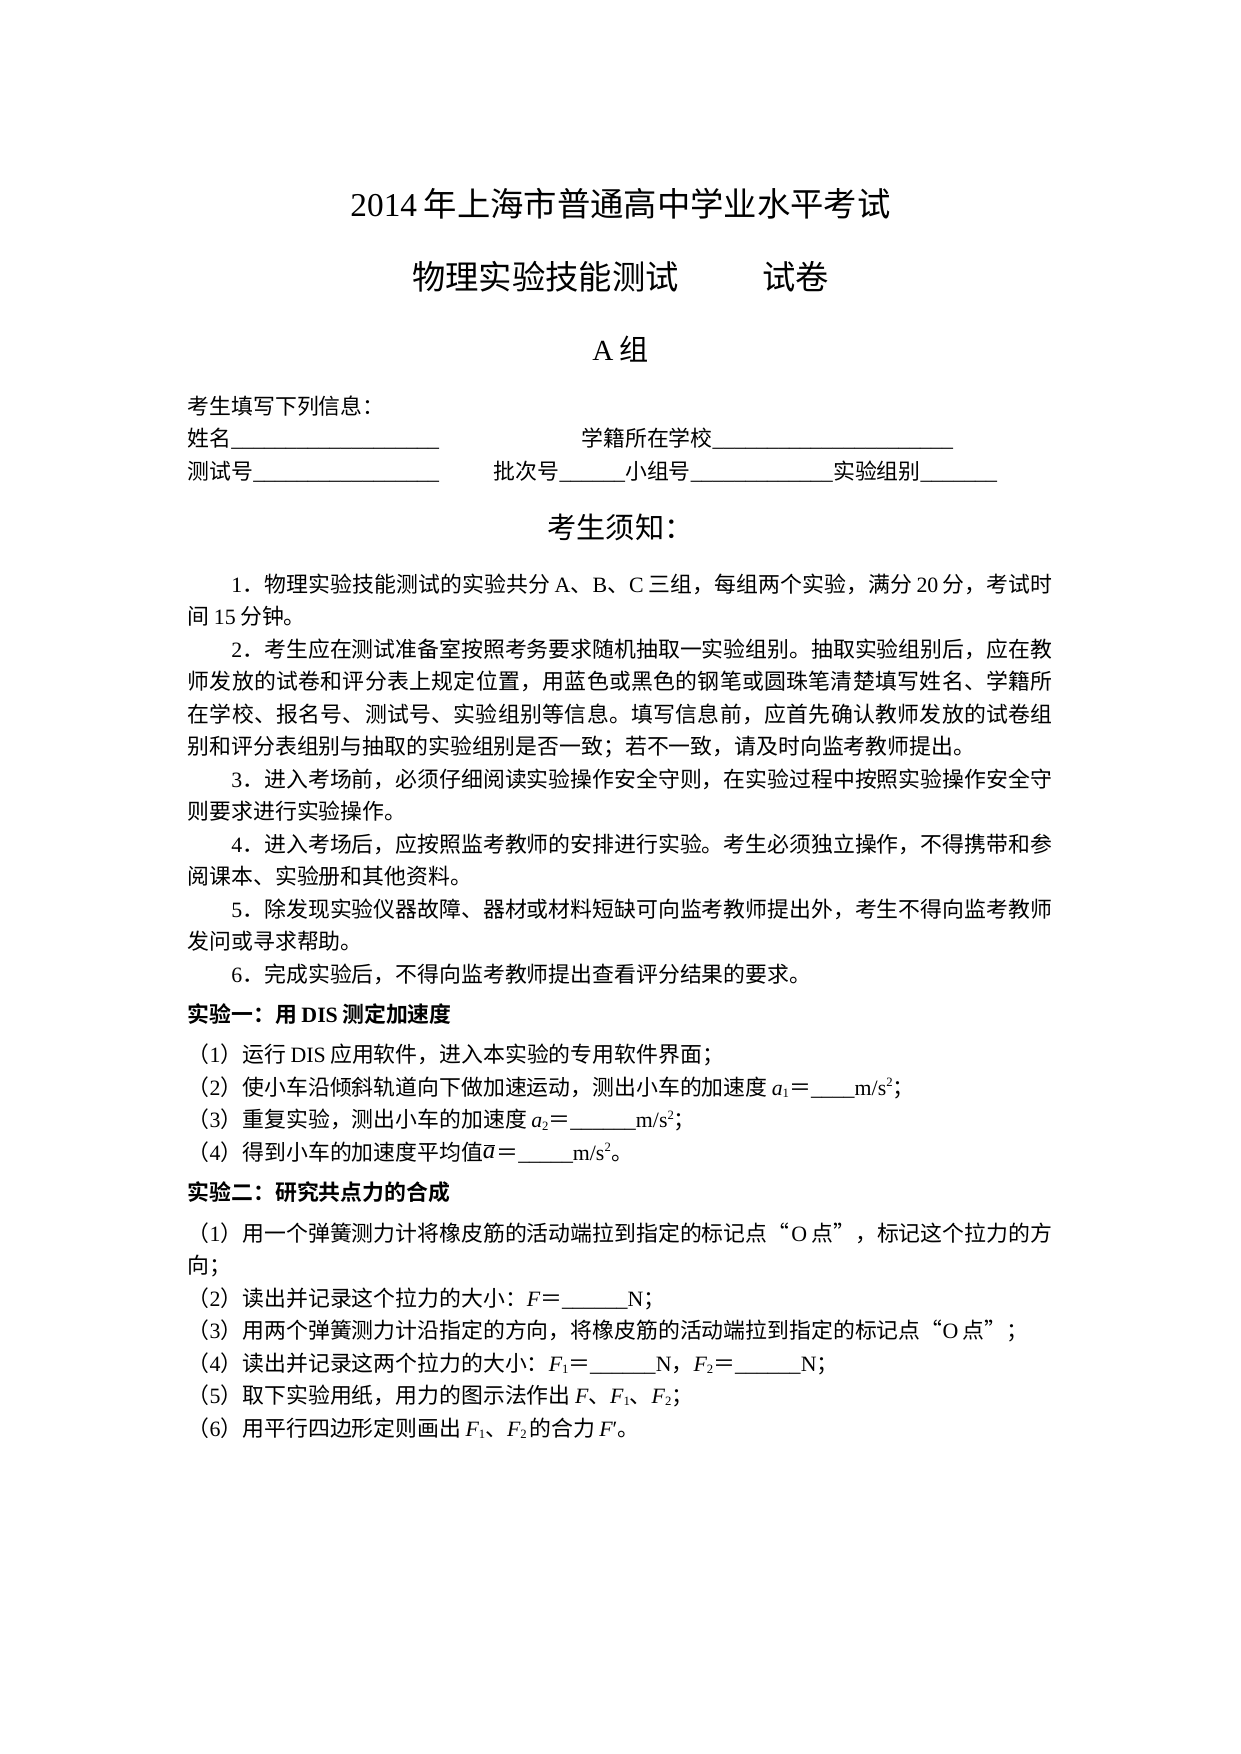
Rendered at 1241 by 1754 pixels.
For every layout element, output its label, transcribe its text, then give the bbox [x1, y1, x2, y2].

text 测试号_________________ 批次号______小组号_____________实验组别_______ [187, 453, 1053, 486]
list 完成实验后，不得向监考教师提出查看评分结果的要求。 [187, 956, 1053, 989]
text （3）重复实验，测出小车的加速度a2＝______m/s2； [187, 1102, 1053, 1134]
subtitle 物理实验技能测试 试卷 [187, 243, 1053, 308]
text （1）运行DIS应用软件，进入本实验的专用软件界面； [187, 1037, 1053, 1069]
list 进入考场后，应按照监考教师的安排进行实验。考生必须独立操作，不得携带和参阅课本、实验册和其他资料。 [187, 826, 1053, 891]
text （4）得到小车的加速度平均值＝_____m/s2。 [187, 1134, 1053, 1167]
subtitle 2014年上海市普通高中学业水平考试 [187, 170, 1053, 235]
subtitle 考生须知： [187, 493, 1053, 558]
text 考生填写下列信息： [187, 388, 1053, 421]
subtitle 实验二：研究共点力的合成 [187, 1175, 1053, 1207]
list 物理实验技能测试的实验共分A、B、C三组，每组两个实验，满分20分，考试时间15分钟。 [187, 566, 1053, 631]
text （2）读出并记录这个拉力的大小：F＝______N； [187, 1280, 1053, 1313]
text 姓名___________________ 学籍所在学校______________________ [187, 421, 1053, 453]
list 除发现实验仪器故障、器材或材料短缺可向监考教师提出外，考生不得向监考教师发问或寻求帮助。 [187, 891, 1053, 956]
subtitle 实验一：用DIS测定加速度 [187, 997, 1053, 1029]
list 进入考场前，必须仔细阅读实验操作安全守则，在实验过程中按照实验操作安全守则要求进行实验操作。 [187, 761, 1053, 826]
text （6）用平行四边形定则画出F1、F2的合力Fʹ。 [187, 1410, 1053, 1443]
subtitle A组 [187, 315, 1053, 380]
list 考生应在测试准备室按照考务要求随机抽取一实验组别。抽取实验组别后，应在教师发放的试卷和评分表上规定位置，用蓝色或黑色的钢笔或圆珠笔清楚填写姓名、学籍所在学校、报名号、测试号、实验组别等信息。填写信息前，应首先确认教师发放的试卷组别和评分表组别与抽取的实验组别是否一致；若不一致，请及时向监考教师提出。 [187, 631, 1053, 761]
text （4）读出并记录这两个拉力的大小：F1＝______N，F2＝______N； [187, 1345, 1053, 1378]
text （1）用一个弹簧测力计将橡皮筋的活动端拉到指定的标记点“O点”，标记这个拉力的方向； [187, 1215, 1053, 1280]
text （2）使小车沿倾斜轨道向下做加速运动，测出小车的加速度a1＝____m/s2； [187, 1069, 1053, 1102]
text （5）取下实验用纸，用力的图示法作出F、F1、F2； [187, 1378, 1053, 1410]
text （3）用两个弹簧测力计沿指定的方向，将橡皮筋的活动端拉到指定的标记点“O点”； [187, 1313, 1053, 1345]
